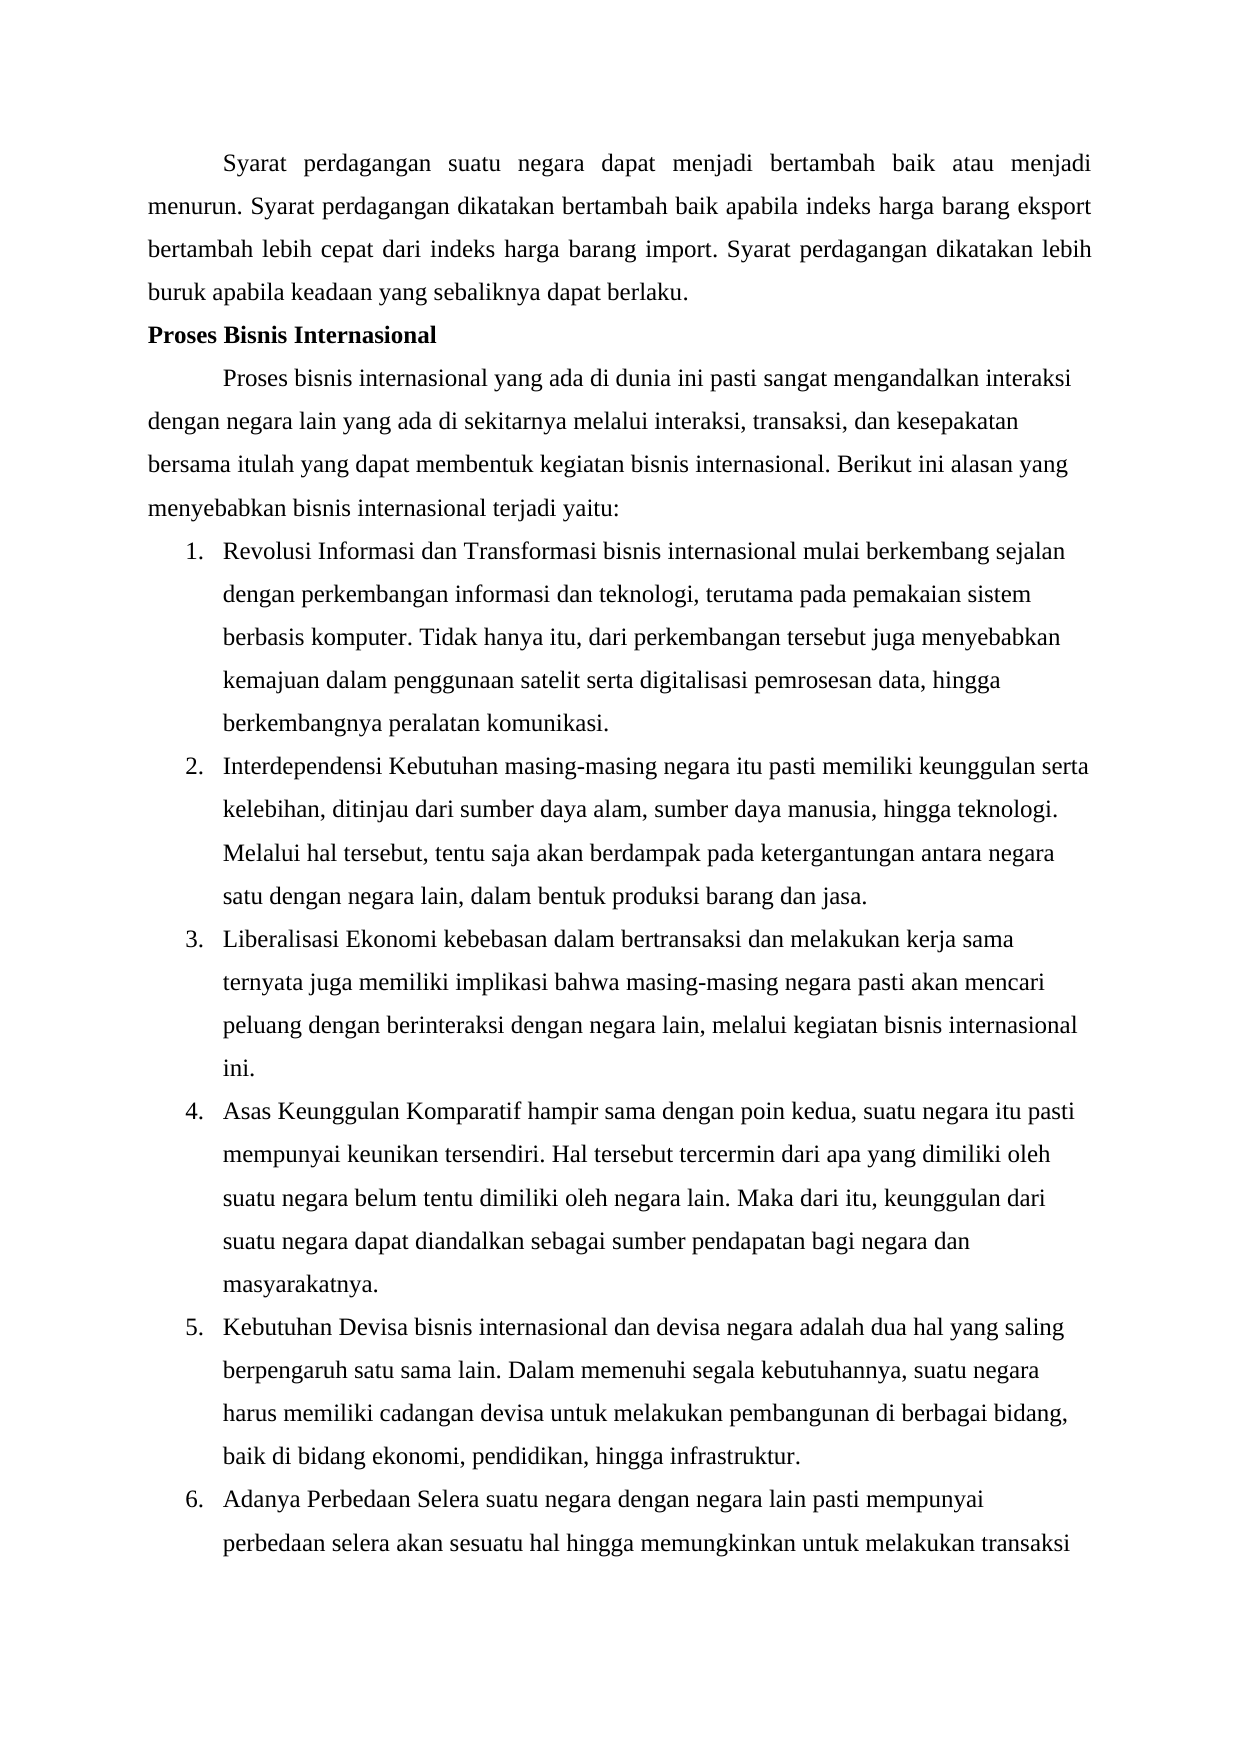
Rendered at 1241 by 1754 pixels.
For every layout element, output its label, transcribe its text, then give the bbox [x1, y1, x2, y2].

text Proses bisnis internasional yang ada di dunia ini pasti sangat mengandalkan interaksi dengan negara lain yang ada di sekitarnya melalui interaksi, transaksi, dan kesepakatan bersama itulah yang dapat membentuk kegiatan bisnis internasional. Berikut ini alasan yang menyebabkan bisnis internasional terjadi yaitu: [148, 363, 1092, 521]
list Revolusi Informasi dan Transformasi bisnis internasional mulai berkembang sejalan dengan perkembangan informasi dan teknologi, terutama pada pemakaian sistem berbasis komputer. Tidak hanya itu, dari perkembangan tersebut juga menyebabkan kemajuan dalam penggunaan satelit serta digitalisasi pemrosesan data, hingga berkembangnya peralatan komunikasi. [185, 536, 1092, 737]
text Syarat perdagangan suatu negara dapat menjadi bertambah baik atau menjadi menurun. Syarat perdagangan dikatakan bertambah baik apabila indeks harga barang eksport bertambah lebih cepat dari indeks harga barang import. Syarat perdagangan dikatakan lebih buruk apabila keadaan yang sebaliknya dapat berlaku. [148, 148, 1092, 306]
list Interdependensi Kebutuhan masing-masing negara itu pasti memiliki keunggulan serta kelebihan, ditinjau dari sumber daya alam, sumber daya manusia, hingga teknologi. Melalui hal tersebut, tentu saja akan berdampak pada ketergantungan antara negara satu dengan negara lain, dalam bentuk produksi barang dan jasa. [185, 751, 1092, 909]
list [185, 1484, 1092, 1556]
list Asas Keunggulan Komparatif hampir sama dengan poin kedua, suatu negara itu pasti mempunyai keunikan tersendiri. Hal tersebut tercermin dari apa yang dimiliki oleh suatu negara belum tentu dimiliki oleh negara lain. Maka dari itu, keunggulan dari suatu negara dapat diandalkan sebagai sumber pendapatan bagi negara dan masyarakatnya. [185, 1096, 1092, 1298]
list Kebutuhan Devisa bisnis internasional dan devisa negara adalah dua hal yang saling berpengaruh satu sama lain. Dalam memenuhi segala kebutuhannya, suatu negara harus memiliki cadangan devisa untuk melakukan pembangunan di berbagai bidang, baik di bidang ekonomi, pendidikan, hingga infrastruktur. [185, 1312, 1092, 1470]
list Liberalisasi Ekonomi kebebasan dalam bertransaksi dan melakukan kerja sama ternyata juga memiliki implikasi bahwa masing-masing negara pasti akan mencari peluang dengan berinteraksi dengan negara lain, melalui kegiatan bisnis internasional ini. [185, 924, 1092, 1082]
text Proses Bisnis Internasional [148, 320, 1092, 349]
